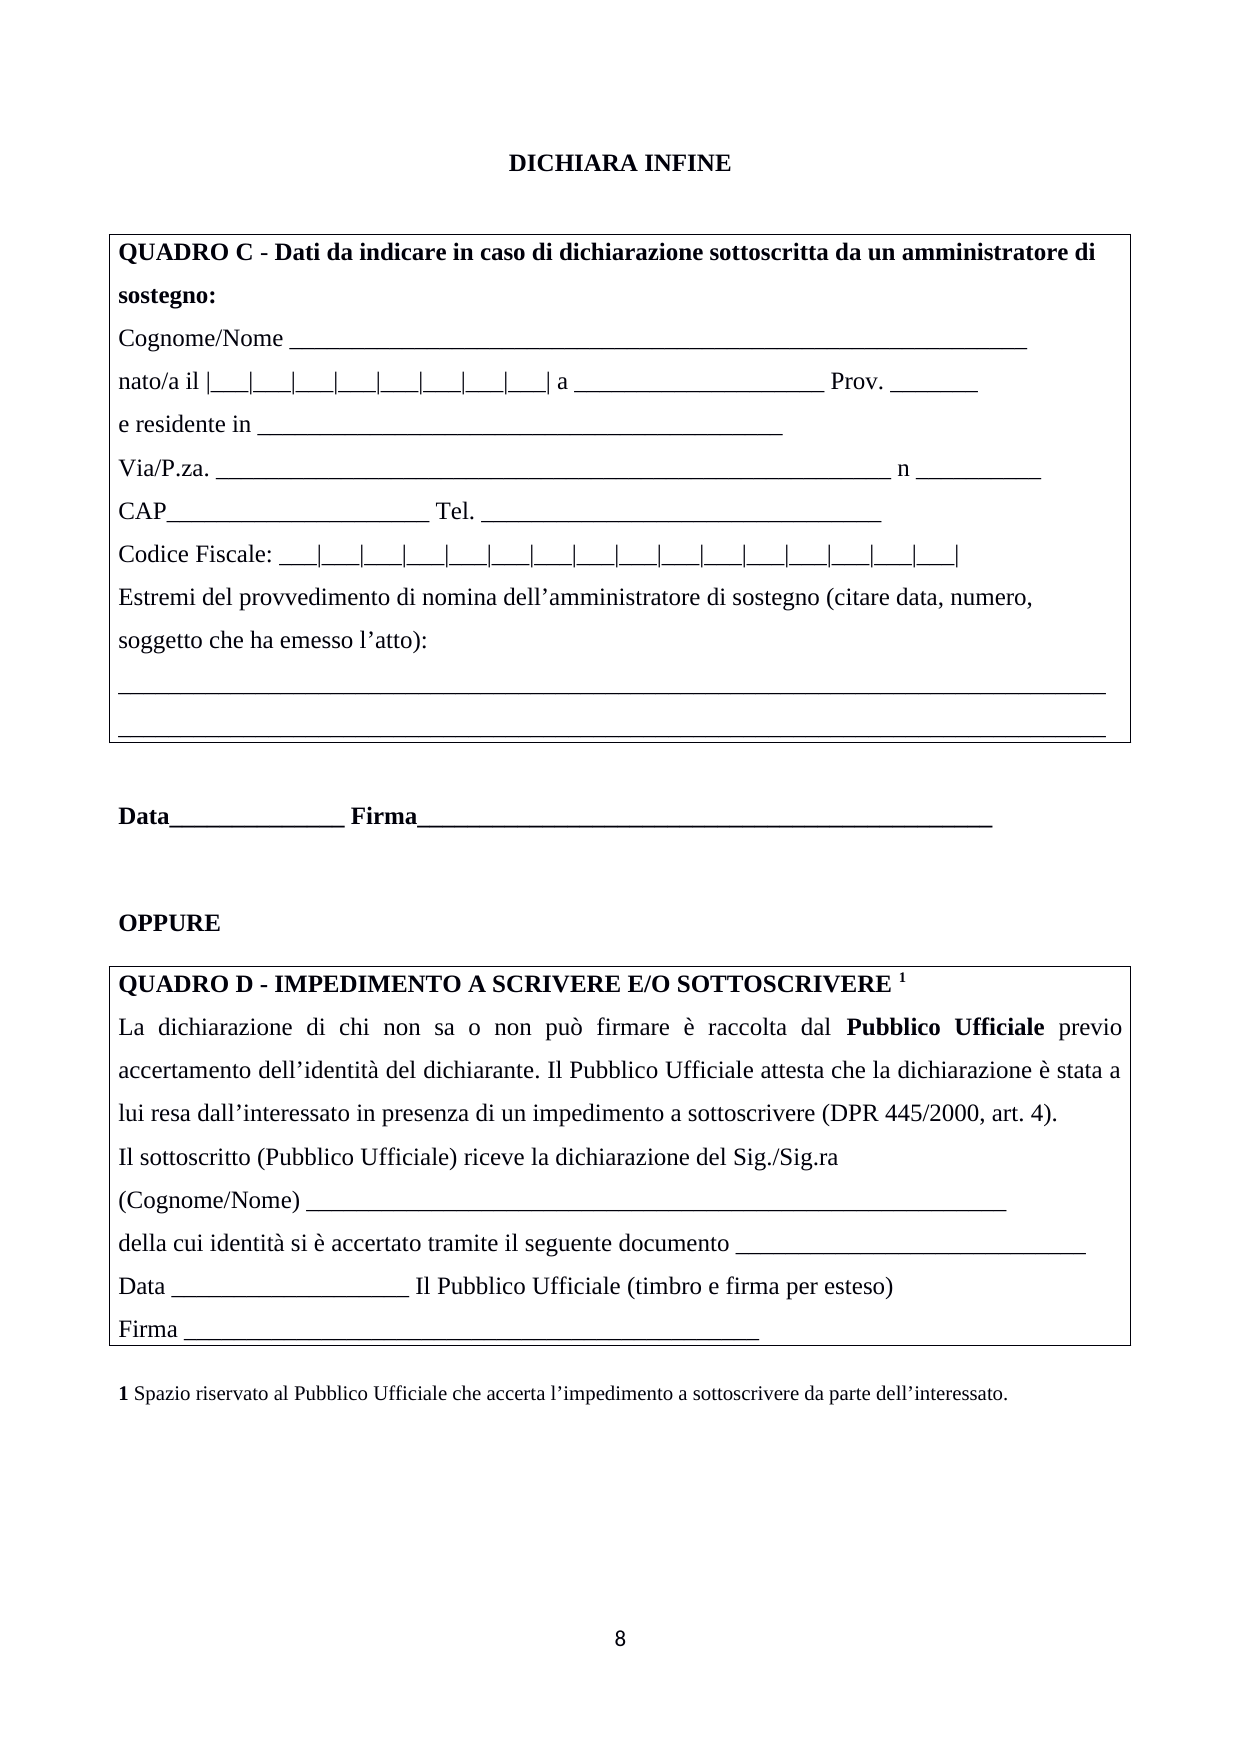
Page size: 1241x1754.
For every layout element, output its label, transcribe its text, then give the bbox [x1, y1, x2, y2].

text (Cognome/Nome) ________________________________________________________ [110, 1182, 1130, 1213]
text _______________________________________________________________________________ [110, 665, 1130, 697]
text QUADRO C - Dati da indicare in caso di dichiarazione sottoscritta da un amministratore di sostegno: [110, 235, 1130, 309]
text Codice Fiscale: ___|___|___|___|___|___|___|___|___|___|___|___|___|___|___|___| [110, 536, 1130, 568]
text Il sottoscritto (Pubblico Ufficiale) riceve la dichiarazione del Sig./Sig.ra [110, 1138, 1130, 1170]
text Via/P.za. ______________________________________________________ n __________ [110, 449, 1130, 481]
text CAP_____________________ Tel. ________________________________ [110, 493, 1130, 524]
text nato/a il |___|___|___|___|___|___|___|___| a ____________________ Prov. _______ [110, 363, 1130, 395]
text Data ___________________ Il Pubblico Ufficiale (timbro e firma per esteso) [110, 1268, 1130, 1300]
text Cognome/Nome ___________________________________________________________ [110, 320, 1130, 352]
text QUADRO D - IMPEDIMENTO A SCRIVERE E/O SOTTOSCRIVERE 1 [110, 967, 1130, 998]
text Data______________ Firma______________________________________________ [118, 801, 1122, 829]
text _______________________________________________________________________________ [110, 708, 1130, 742]
text e residente in __________________________________________ [110, 406, 1130, 438]
text Firma ______________________________________________ [110, 1311, 1130, 1345]
text Estremi del provvedimento di nomina dell’amministratore di sostegno (citare data, numero, soggetto che ha emesso l’atto): [110, 579, 1130, 654]
text 1 Spazio riservato al Pubblico Ufficiale che accerta l’impedimento a sottoscrivere da parte dell’interessato. [118, 1381, 1122, 1405]
text La dichiarazione di chi non sa o non può firmare è raccolta dal Pubblico Ufficiale previo accertamento dell’identità del dichiarante. Il Pubblico Ufficiale attesta che la dichiarazione è stata a lui resa dall’interessato in presenza di un impedimento a sottoscrivere (DPR 445/2000, art. 4). [110, 1009, 1130, 1127]
text OPPURE [118, 908, 1122, 937]
text DICHIARA INFINE [118, 148, 1122, 176]
text della cui identità si è accertato tramite il seguente documento ____________________________ [110, 1225, 1130, 1257]
